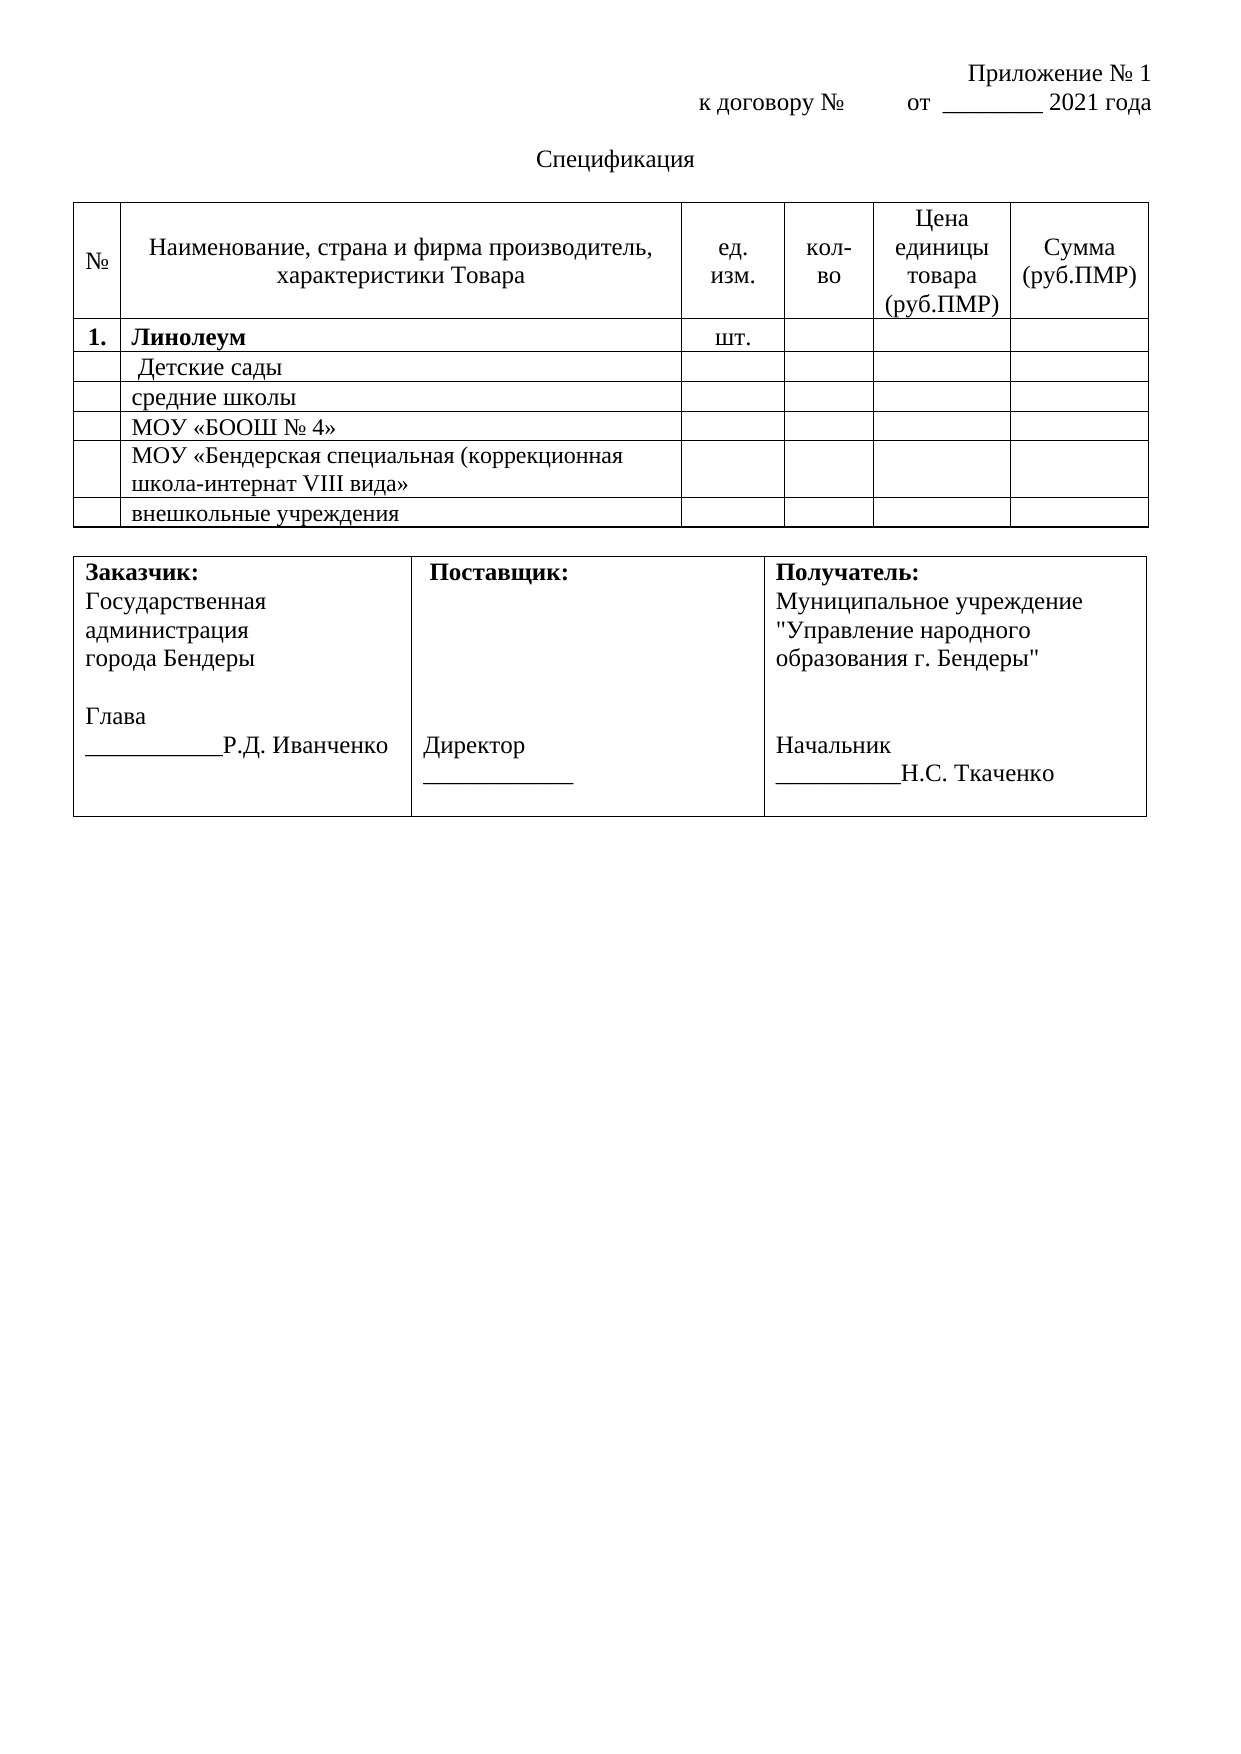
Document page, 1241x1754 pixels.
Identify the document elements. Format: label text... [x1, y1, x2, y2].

table_cell [785, 441, 873, 497]
table_header Поставщик: Директор ____________ [412, 557, 764, 816]
table_cell [1011, 441, 1148, 497]
table_header ед. изм. [682, 203, 784, 318]
table_cell средние школы [121, 382, 681, 411]
table_header Наименование, страна и фирма производитель, характеристики Товара [121, 203, 681, 318]
table_cell [74, 498, 120, 526]
table_cell [1011, 498, 1148, 526]
text Спецификация [133, 144, 1152, 173]
table_cell [1011, 412, 1148, 440]
table_cell [682, 352, 784, 381]
table_cell [74, 441, 120, 497]
table_cell Линолеум [121, 319, 681, 351]
table_cell [874, 319, 1010, 351]
table_header Получатель: Муниципальное учреждение "Управление народного образования г. Бендеры" Начальник __________Н.С. Ткаченко [765, 557, 1146, 816]
table_cell [74, 382, 120, 411]
table_cell [682, 412, 784, 440]
table_header № [74, 203, 120, 318]
table_cell шт. [682, 319, 784, 351]
table_cell [682, 382, 784, 411]
table_cell [1011, 382, 1148, 411]
table_cell [785, 319, 873, 351]
table_cell [1011, 319, 1148, 351]
table_cell [682, 498, 784, 526]
table_cell [785, 498, 873, 526]
table_cell [785, 352, 873, 381]
table_header кол-во [785, 203, 873, 318]
table_cell [874, 412, 1010, 440]
table_cell [874, 352, 1010, 381]
table_cell [785, 382, 873, 411]
text к договору № от ________ 2021 года [133, 87, 1152, 116]
table_cell МОУ «БООШ № 4» [121, 412, 681, 440]
table_cell [874, 382, 1010, 411]
table_cell [682, 441, 784, 497]
table_cell [74, 352, 120, 381]
table_header Цена единицы товара (руб.ПМР) [874, 203, 1010, 318]
table_cell [874, 441, 1010, 497]
table_header Сумма (руб.ПМР) [1011, 203, 1148, 318]
table_cell [874, 498, 1010, 526]
text Приложение № 1 [133, 58, 1152, 87]
table_cell внешкольные учреждения [121, 498, 681, 526]
table_cell МОУ «Бендерская специальная (коррекционная школа-интернат VIII вида» [121, 441, 681, 497]
table_cell [785, 412, 873, 440]
table_cell 1. [74, 319, 120, 351]
table_cell [74, 412, 120, 440]
table_cell Детские сады [121, 352, 681, 381]
table_header Заказчик: Государственная администрация города Бендеры Глава ___________Р.Д. Иванченко [74, 557, 411, 816]
table_cell [1011, 352, 1148, 381]
